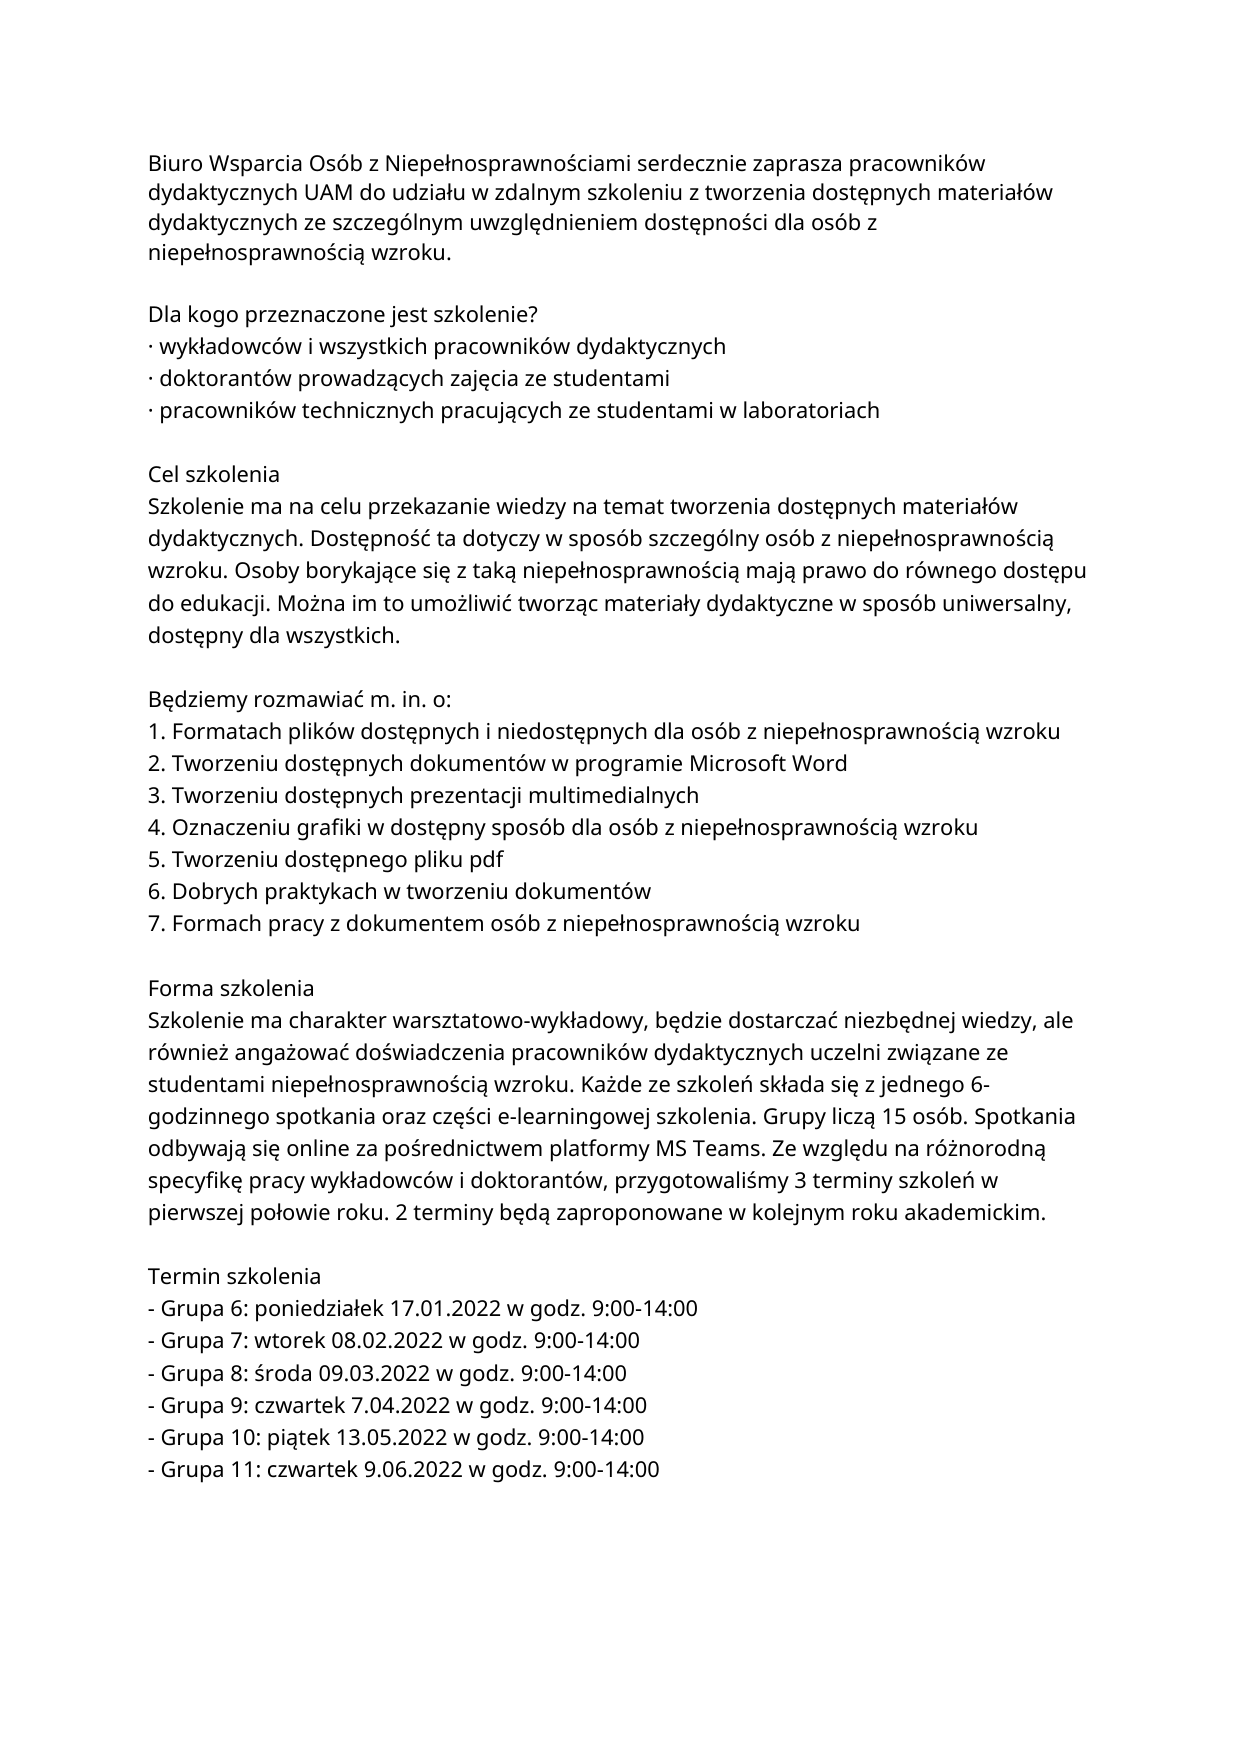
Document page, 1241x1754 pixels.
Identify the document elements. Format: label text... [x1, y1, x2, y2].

text Dla kogo przeznaczone jest szkolenie? · wykładowców i wszystkich pracowników dydaktycznych · doktorantów prowadzących zajęcia ze studentami · pracowników technicznych pracujących ze studentami w laboratoriach Cel szkolenia Szkolenie ma na celu przekazanie wiedzy na temat tworzenia dostępnych materiałów dydaktycznych. Dostępność ta dotyczy w sposób szczególny osób z niepełnosprawnością wzroku. Osoby borykające się z taką niepełnosprawnością mają prawo do równego dostępu do edukacji. Można im to umożliwić tworząc materiały dydaktyczne w sposób uniwersalny, dostępny dla wszystkich. Będziemy rozmawiać m. in. o: 1. Formatach plików dostępnych i niedostępnych dla osób z niepełnosprawnością wzroku 2. Tworzeniu dostępnych dokumentów w programie Microsoft Word 3. Tworzeniu dostępnych prezentacji multimedialnych 4. Oznaczeniu grafiki w dostępny sposób dla osób z niepełnosprawnością wzroku 5. Tworzeniu dostępnego pliku pdf 6. Dobrych praktykach w tworzeniu dokumentów 7. Formach pracy z dokumentem osób z niepełnosprawnością wzroku Forma szkolenia Szkolenie ma charakter warsztatowo-wykładowy, będzie dostarczać niezbędnej wiedzy, ale również angażować doświadczenia pracowników dydaktycznych uczelni związane ze studentami niepełnosprawnością wzroku. Każde ze szkoleń składa się z jednego 6-godzinnego spotkania oraz części e-learningowej szkolenia. Grupy liczą 15 osób. Spotkania odbywają się online za pośrednictwem platformy MS Teams. Ze względu na różnorodną specyfikę pracy wykładowców i doktorantów, przygotowaliśmy 3 terminy szkoleń w pierwszej połowie roku. 2 terminy będą zaproponowane w kolejnym roku akademickim. Termin szkolenia - Grupa 6: poniedziałek 17.01.2022 w godz. 9:00-14:00 - Grupa 7: wtorek 08.02.2022 w godz. 9:00-14:00 - Grupa 8: środa 09.03.2022 w godz. 9:00-14:00 - Grupa 9: czwartek 7.04.2022 w godz. 9:00-14:00 - Grupa 10: piątek 13.05.2022 w godz. 9:00-14:00 - Grupa 11: czwartek 9.06.2022 w godz. 9:00-14:00 [148, 267, 1093, 1484]
text Biuro Wsparcia Osób z Niepełnosprawnościami serdecznie zaprasza pracowników dydaktycznych UAM do udziału w zdalnym szkoleniu z tworzenia dostępnych materiałów dydaktycznych ze szczególnym uwzględnieniem dostępności dla osób z niepełnosprawnością wzroku. [148, 148, 1093, 267]
